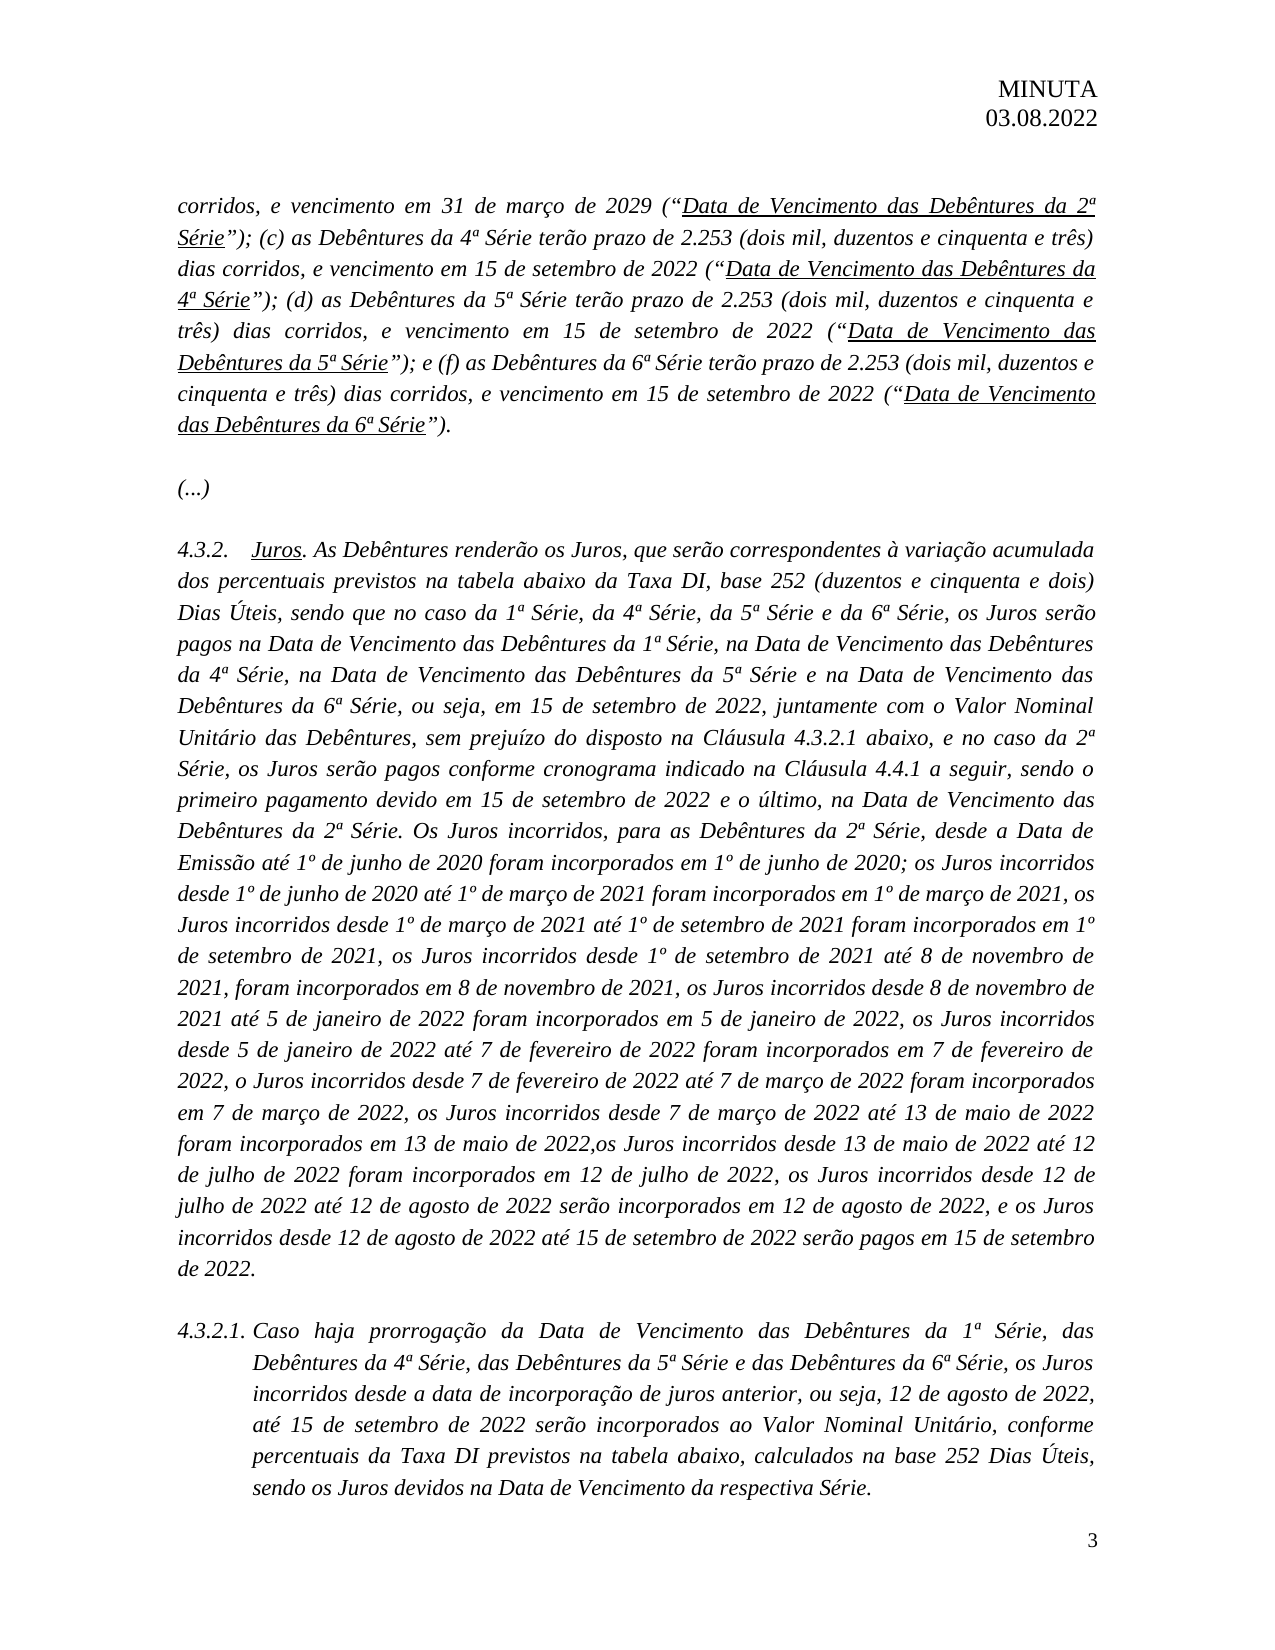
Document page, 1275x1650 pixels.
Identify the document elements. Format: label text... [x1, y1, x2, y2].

text (...) [177, 470, 1098, 501]
text 4.3.2. Juros. As Debêntures renderão os Juros, que serão correspondentes à variação acumulada dos percentuais previstos na tabela abaixo da Taxa DI, base 252 (duzentos e cinquenta e dois) Dias Úteis, sendo que no caso da 1ª Série, da 4ª Série, da 5ª Série e da 6ª Série, os Juros serão pagos na Data de Vencimento das Debêntures da 1ª Série, na Data de Vencimento das Debêntures da 4ª Série, na Data de Vencimento das Debêntures da 5ª Série e na Data de Vencimento das Debêntures da 6ª Série, ou seja, em 15 de setembro de 2022, juntamente com o Valor Nominal Unitário das Debêntures, sem prejuízo do disposto na Cláusula 4.3.2.1 abaixo, e no caso da 2ª Série, os Juros serão pagos conforme cronograma indicado na Cláusula 4.4.1 a seguir, sendo o primeiro pagamento devido em 15 de setembro de 2022 e o último, na Data de Vencimento das Debêntures da 2ª Série. Os Juros incorridos, para as Debêntures da 2ª Série, desde a Data de Emissão até 1º de junho de 2020 foram incorporados em 1º de junho de 2020; os Juros incorridos desde 1º de junho de 2020 até 1º de março de 2021 foram incorporados em 1º de março de 2021, os Juros incorridos desde 1º de março de 2021 até 1º de setembro de 2021 foram incorporados em 1º de setembro de 2021, os Juros incorridos desde 1º de setembro de 2021 até 8 de novembro de 2021, foram incorporados em 8 de novembro de 2021, os Juros incorridos desde 8 de novembro de 2021 até 5 de janeiro de 2022 foram incorporados em 5 de janeiro de 2022, os Juros incorridos desde 5 de janeiro de 2022 até 7 de fevereiro de 2022 foram incorporados em 7 de fevereiro de 2022, o Juros incorridos desde 7 de fevereiro de 2022 até 7 de março de 2022 foram incorporados em 7 de março de 2022, os Juros incorridos desde 7 de março de 2022 até 13 de maio de 2022 foram incorporados em 13 de maio de 2022,os Juros incorridos desde 13 de maio de 2022 até 12 de julho de 2022 foram incorporados em 12 de julho de 2022, os Juros incorridos desde 12 de julho de 2022 até 12 de agosto de 2022 serão incorporados em 12 de agosto de 2022, e os Juros incorridos desde 12 de agosto de 2022 até 15 de setembro de 2022 serão pagos em 15 de setembro de 2022. [177, 533, 1098, 1283]
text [177, 189, 1098, 439]
list Caso haja prorrogação da Data de Vencimento das Debêntures da 1ª Série, das Debêntures da 4ª Série, das Debêntures da 5ª Série e das Debêntures da 6ª Série, os Juros incorridos desde a data de incorporação de juros anterior, ou seja, 12 de agosto de 2022, até 15 de setembro de 2022 serão incorporados ao Valor Nominal Unitário, conforme percentuais da Taxa DI previstos na tabela abaixo, calculados na base 252 Dias Úteis, sendo os Juros devidos na Data de Vencimento da respectiva Série. [177, 1314, 1098, 1501]
